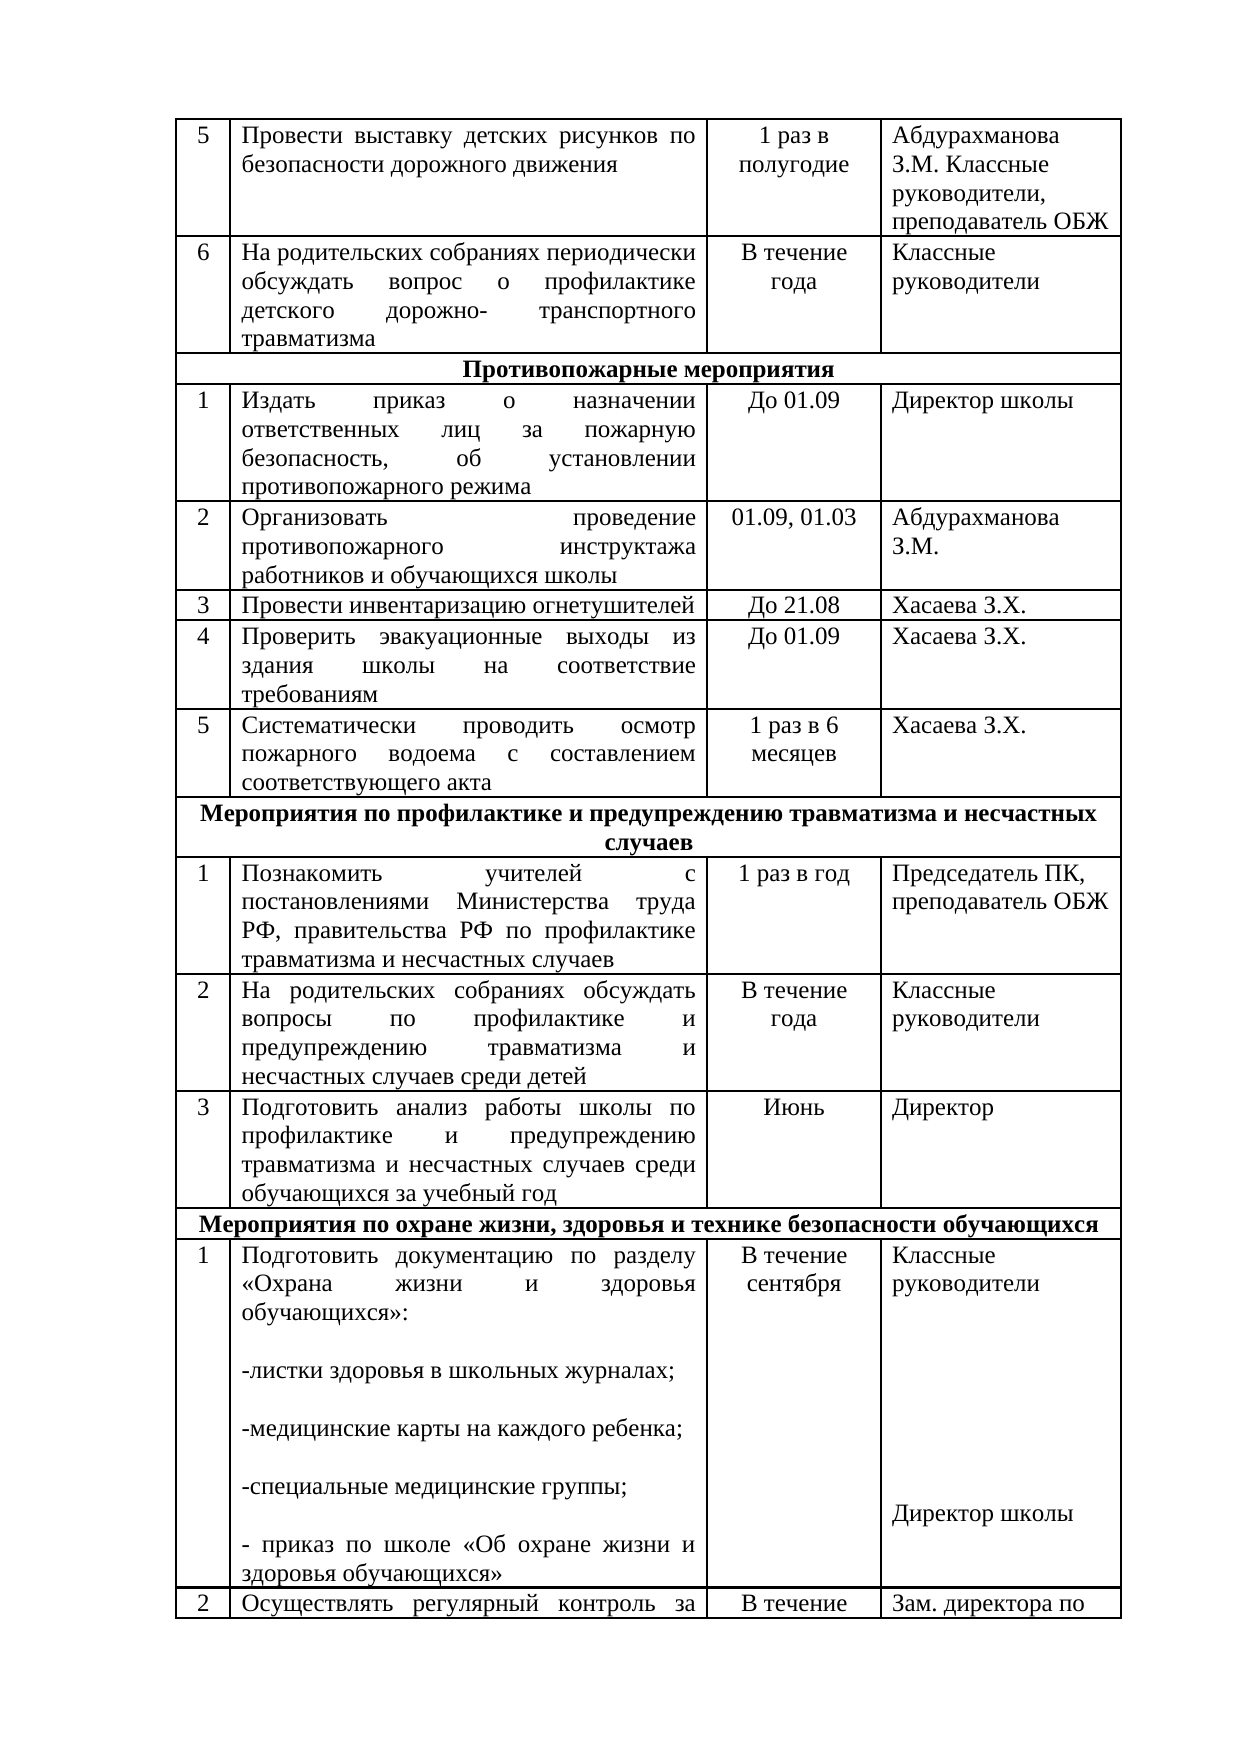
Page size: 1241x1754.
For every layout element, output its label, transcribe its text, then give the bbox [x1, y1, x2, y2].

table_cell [231, 1589, 706, 1617]
table_cell Организовать проведение противопожарного инструктажа работников и обучающихся школы [231, 502, 706, 588]
table_cell Мероприятия по охране жизни, здоровья и технике безопасности обучающихся [177, 1209, 1120, 1238]
table_cell 1 [177, 858, 229, 973]
table_cell В течение года [708, 237, 880, 352]
table_cell 1 раз в 6 месяцев [708, 710, 880, 796]
table_cell Хасаева З.Х. [882, 591, 1120, 619]
table_cell Подготовить документацию по разделу «Охрана жизни и здоровья обучающихся»: -листки здоровья в школьных журналах; -медицинские карты на каждого ребенка; -специальные медицинские группы; - приказ по школе «Об охране жизни и здоровья обучающихся» [231, 1240, 706, 1586]
table_cell Июнь [708, 1092, 880, 1207]
table_cell Абдурахманова З.М. Классные руководители, преподаватель ОБЖ [882, 120, 1120, 235]
table_cell Классные руководители Директор школы [882, 1240, 1120, 1586]
table_cell 6 [177, 237, 229, 352]
table_cell В течение года [708, 975, 880, 1090]
table_cell Директор [882, 1092, 1120, 1207]
table_cell До 21.08 [708, 591, 880, 619]
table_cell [708, 1589, 880, 1617]
table_cell На родительских собраниях обсуждать вопросы по профилактике и предупреждению травматизма и несчастных случаев среди детей [231, 975, 706, 1090]
table_cell Подготовить анализ работы школы по профилактике и предупреждению травматизма и несчастных случаев среди обучающихся за учебный год [231, 1092, 706, 1207]
table_cell Директор школы [882, 385, 1120, 500]
table_cell В течение сентября [708, 1240, 880, 1586]
table_cell 1 раз в год [708, 858, 880, 973]
table_cell Хасаева З.Х. [882, 621, 1120, 708]
table_cell Провести инвентаризацию огнетушителей [231, 591, 706, 619]
table_cell Издать приказ о назначении ответственных лиц за пожарную безопасность, об установлении противопожарного режима [231, 385, 706, 500]
table_cell 01.09, 01.03 [708, 502, 880, 588]
table_cell 4 [177, 621, 229, 708]
table_cell 1 [177, 1240, 229, 1586]
table_cell 3 [177, 591, 229, 619]
table_cell Познакомить учителей с постановлениями Министерства труда РФ, правительства РФ по профилактике травматизма и несчастных случаев [231, 858, 706, 973]
table_cell До 01.09 [708, 621, 880, 708]
table_cell На родительских собраниях периодически обсуждать вопрос о профилактике детского дорожно- транспортного травматизма [231, 237, 706, 352]
table_cell Провести выставку детских рисунков по безопасности дорожного движения [231, 120, 706, 235]
table_cell 2 [177, 975, 229, 1090]
table_cell Мероприятия по профилактике и предупреждению травматизма и несчастных случаев [177, 798, 1120, 856]
table_cell Классные руководители [882, 237, 1120, 352]
table_cell Председатель ПК, преподаватель ОБЖ [882, 858, 1120, 973]
table_cell До 01.09 [708, 385, 880, 500]
table_cell 1 раз в полугодие [708, 120, 880, 235]
table_cell Противопожарные мероприятия [177, 354, 1120, 383]
table_cell 1 [177, 385, 229, 500]
table_cell 5 [177, 120, 229, 235]
table_cell Систематически проводить осмотр пожарного водоема с составлением соответствующего акта [231, 710, 706, 796]
table_cell 5 [177, 710, 229, 796]
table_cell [882, 1589, 1120, 1617]
table_cell Проверить эвакуационные выходы из здания школы на соответствие требованиям [231, 621, 706, 708]
table_cell Хасаева З.Х. [882, 710, 1120, 796]
table_cell Классные руководители [882, 975, 1120, 1090]
table_cell Абдурахманова З.М. [882, 502, 1120, 588]
table_cell 2 [177, 502, 229, 588]
table_cell 3 [177, 1092, 229, 1207]
table_cell 2 [177, 1589, 229, 1617]
